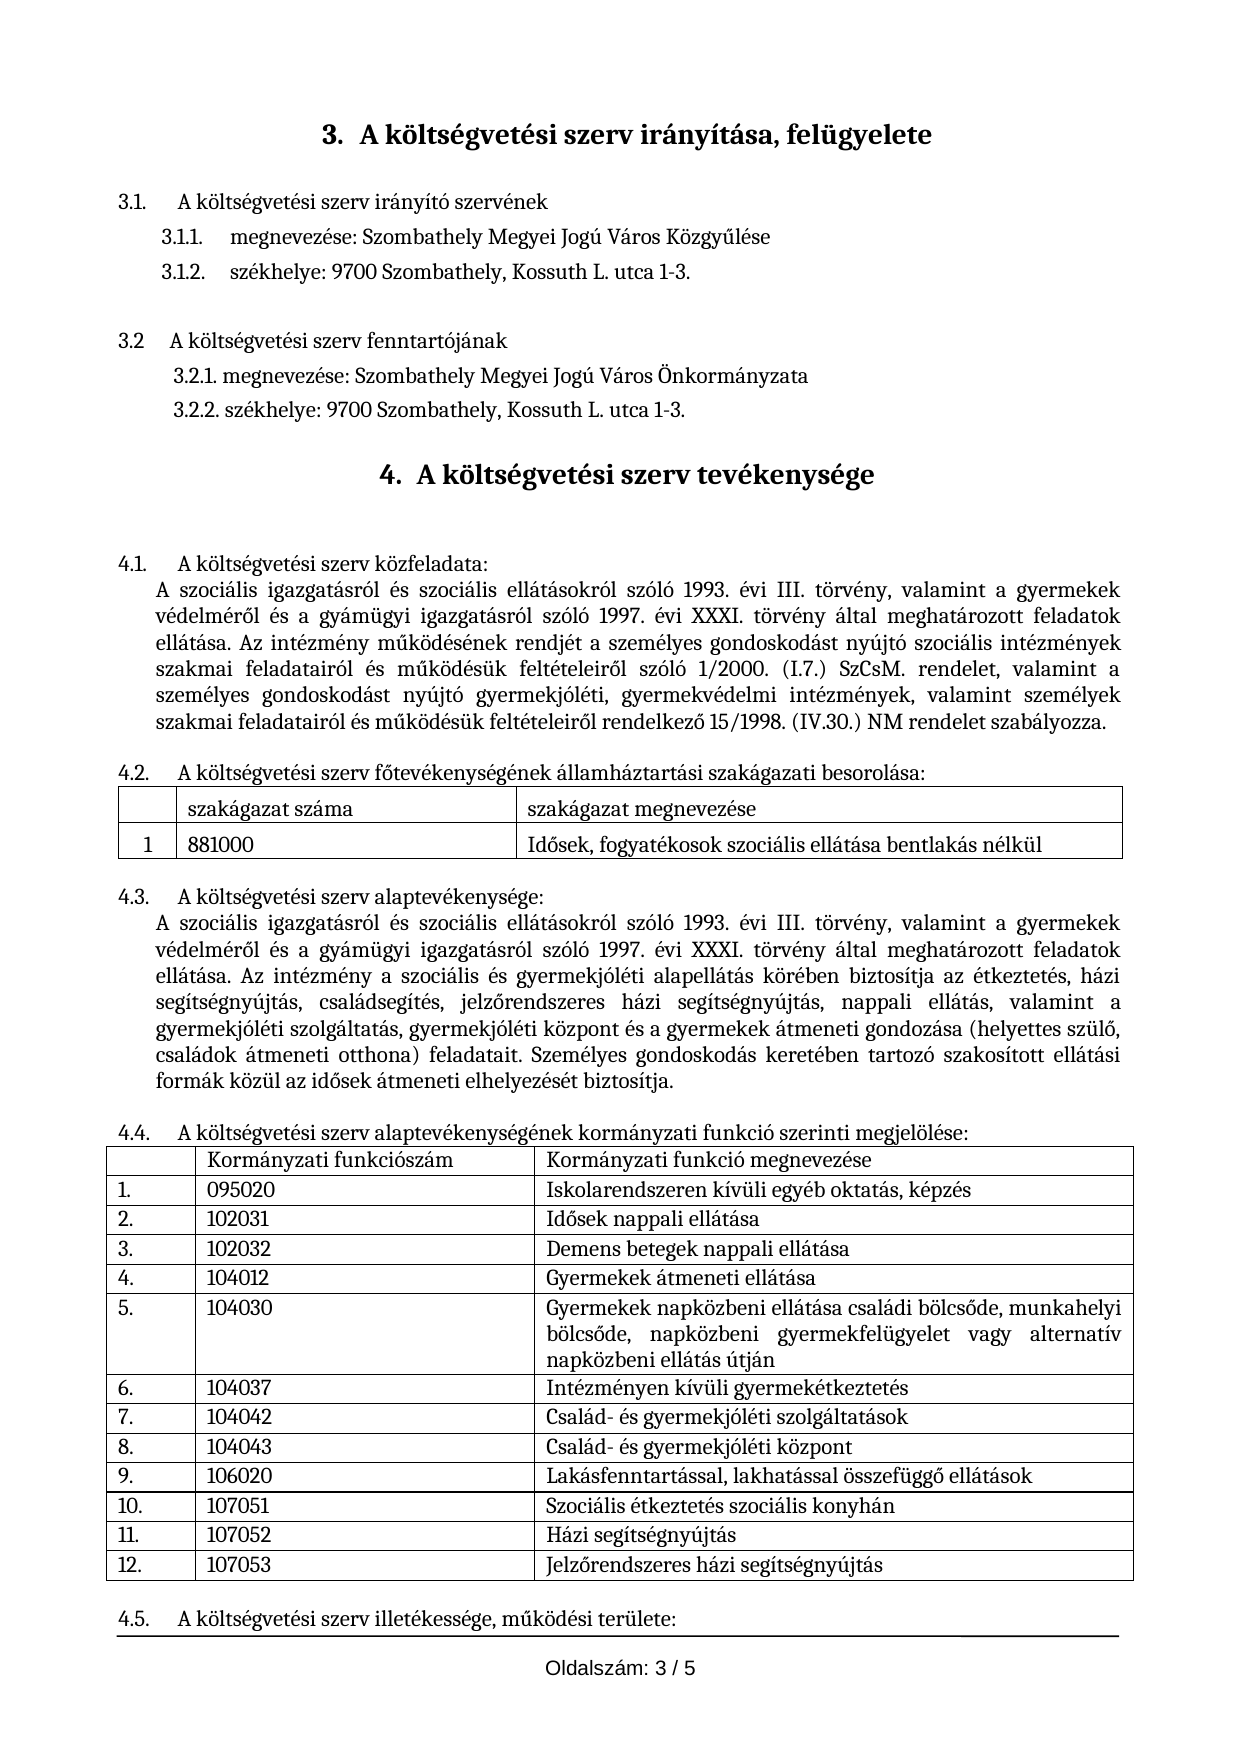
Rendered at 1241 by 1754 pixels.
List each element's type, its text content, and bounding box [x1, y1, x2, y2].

table_cell 104042 [196, 1404, 534, 1432]
table_header szakágazat száma [177, 787, 516, 822]
list A költségvetési szerv alaptevékenységének kormányzati funkció szerinti megjelölése: [118, 1119, 1122, 1146]
text 3.2.1. megnevezése: Szombathely Megyei Jogú Város Önkormányzata [118, 363, 1122, 389]
table_cell 1. [107, 1176, 195, 1205]
table_cell Házi segítségnyújtás [535, 1522, 1133, 1550]
table_header szakágazat megnevezése [517, 787, 1122, 822]
table_cell Demens betegek nappali ellátása [535, 1235, 1133, 1264]
table_cell 8. [107, 1434, 195, 1462]
table_cell Iskolarendszeren kívüli egyéb oktatás, képzés [535, 1176, 1133, 1205]
list A költségvetési szerv irányító szervének [118, 189, 1122, 216]
table_cell 107052 [196, 1522, 534, 1550]
table_cell 106020 [196, 1463, 534, 1491]
list A költségvetési szerv főtevékenységének államháztartási szakágazati besorolása: [118, 760, 1122, 786]
table_cell 881000 [177, 823, 516, 858]
list A költségvetési szerv tevékenysége [118, 458, 1137, 492]
text A szociális igazgatásról és szociális ellátásokról szóló 1993. évi III. törvény, valamint a gyermekek védelméről és a gyámügyi igazgatásról szóló 1997. évi XXXI. törvény által meghatározott feladatok ellátása. Az intézmény a szociális és gyermekjóléti alapellátás körében biztosítja az étkeztetés, házi segítségnyújtás, családsegítés, jelzőrendszeres házi segítségnyújtás, nappali ellátás, valamint a gyermekjóléti szolgáltatás, gyermekjóléti központ és a gyermekek átmeneti gondozása (helyettes szülő, családok átmeneti otthona) feladatait. Személyes gondoskodás keretében tartozó szakosított ellátási formák közül az idősek átmeneti elhelyezését biztosítja. [156, 910, 1122, 1094]
table_cell Gyermekek átmeneti ellátása [535, 1265, 1133, 1293]
list A költségvetési szerv közfeladata: [118, 550, 1152, 577]
text A szociális igazgatásról és szociális ellátásokról szóló 1993. évi III. törvény, valamint a gyermekek védelméről és a gyámügyi igazgatásról szóló 1997. évi XXXI. törvény által meghatározott feladatok ellátása. Az intézmény működésének rendjét a személyes gondoskodást nyújtó szociális intézmények szakmai feladatairól és működésük feltételeiről szóló 1/2000. (I.7.) SzCsM. rendelet, valamint a személyes gondoskodást nyújtó gyermekjóléti, gyermekvédelmi intézmények, valamint személyek szakmai feladatairól és működésük feltételeiről rendelkező 15/1998. (IV.30.) NM rendelet szabályozza. [156, 577, 1122, 735]
table_cell Család- és gyermekjóléti szolgáltatások [535, 1404, 1133, 1432]
table_header Kormányzati funkciószám [196, 1147, 534, 1175]
list A költségvetési szerv alaptevékenysége: [118, 884, 1122, 910]
table_cell 9. [107, 1463, 195, 1491]
table_cell 12. [107, 1551, 195, 1580]
table_cell 11. [107, 1522, 195, 1550]
table_header Kormányzati funkció megnevezése [535, 1147, 1133, 1175]
table_cell Gyermekek napközbeni ellátása családi bölcsőde, munkahelyi bölcsőde, napközbeni gyermekfelügyelet vagy alternatív napközbeni ellátás útján [535, 1294, 1133, 1373]
text 3.2.2. székhelye: 9700 Szombathely, Kossuth L. utca 1-3. [118, 397, 1122, 424]
text 3.2 A költségvetési szerv fenntartójának [118, 328, 1122, 354]
table_cell 107051 [196, 1493, 534, 1521]
table_header [107, 1147, 195, 1175]
table_cell 1 [119, 823, 176, 858]
table_cell 4. [107, 1265, 195, 1293]
table_cell Szociális étkeztetés szociális konyhán [535, 1493, 1133, 1521]
table_cell 5. [107, 1294, 195, 1373]
table_cell 102032 [196, 1235, 534, 1264]
table_cell 2. [107, 1206, 195, 1234]
table_header [119, 787, 176, 822]
table_cell 107053 [196, 1551, 534, 1580]
table_cell 104043 [196, 1434, 534, 1462]
table_cell 3. [107, 1235, 195, 1264]
table_cell 6. [107, 1375, 195, 1403]
table_cell 104012 [196, 1265, 534, 1293]
list székhelye: 9700 Szombathely, Kossuth L. utca 1-3. [161, 258, 1122, 285]
list megnevezése: Szombathely Megyei Jogú Város Közgyűlése [161, 224, 1137, 250]
table_cell 104037 [196, 1375, 534, 1403]
table_cell Intézményen kívüli gyermekétkeztetés [535, 1375, 1133, 1403]
list A költségvetési szerv illetékessége, működési területe: [118, 1606, 1122, 1632]
table_cell Jelzőrendszeres házi segítségnyújtás [535, 1551, 1133, 1580]
table_cell Család- és gyermekjóléti központ [535, 1434, 1133, 1462]
list A költségvetési szerv irányítása, felügyelete [118, 118, 1137, 152]
table_cell 104030 [196, 1294, 534, 1373]
table_cell Idősek, fogyatékosok szociális ellátása bentlakás nélkül [517, 823, 1122, 858]
table_cell 095020 [196, 1176, 534, 1205]
table_cell Idősek nappali ellátása [535, 1206, 1133, 1234]
table_cell 10. [107, 1493, 195, 1521]
table_cell 7. [107, 1404, 195, 1432]
table_cell 102031 [196, 1206, 534, 1234]
table_cell Lakásfenntartással, lakhatással összefüggő ellátások [535, 1463, 1133, 1491]
